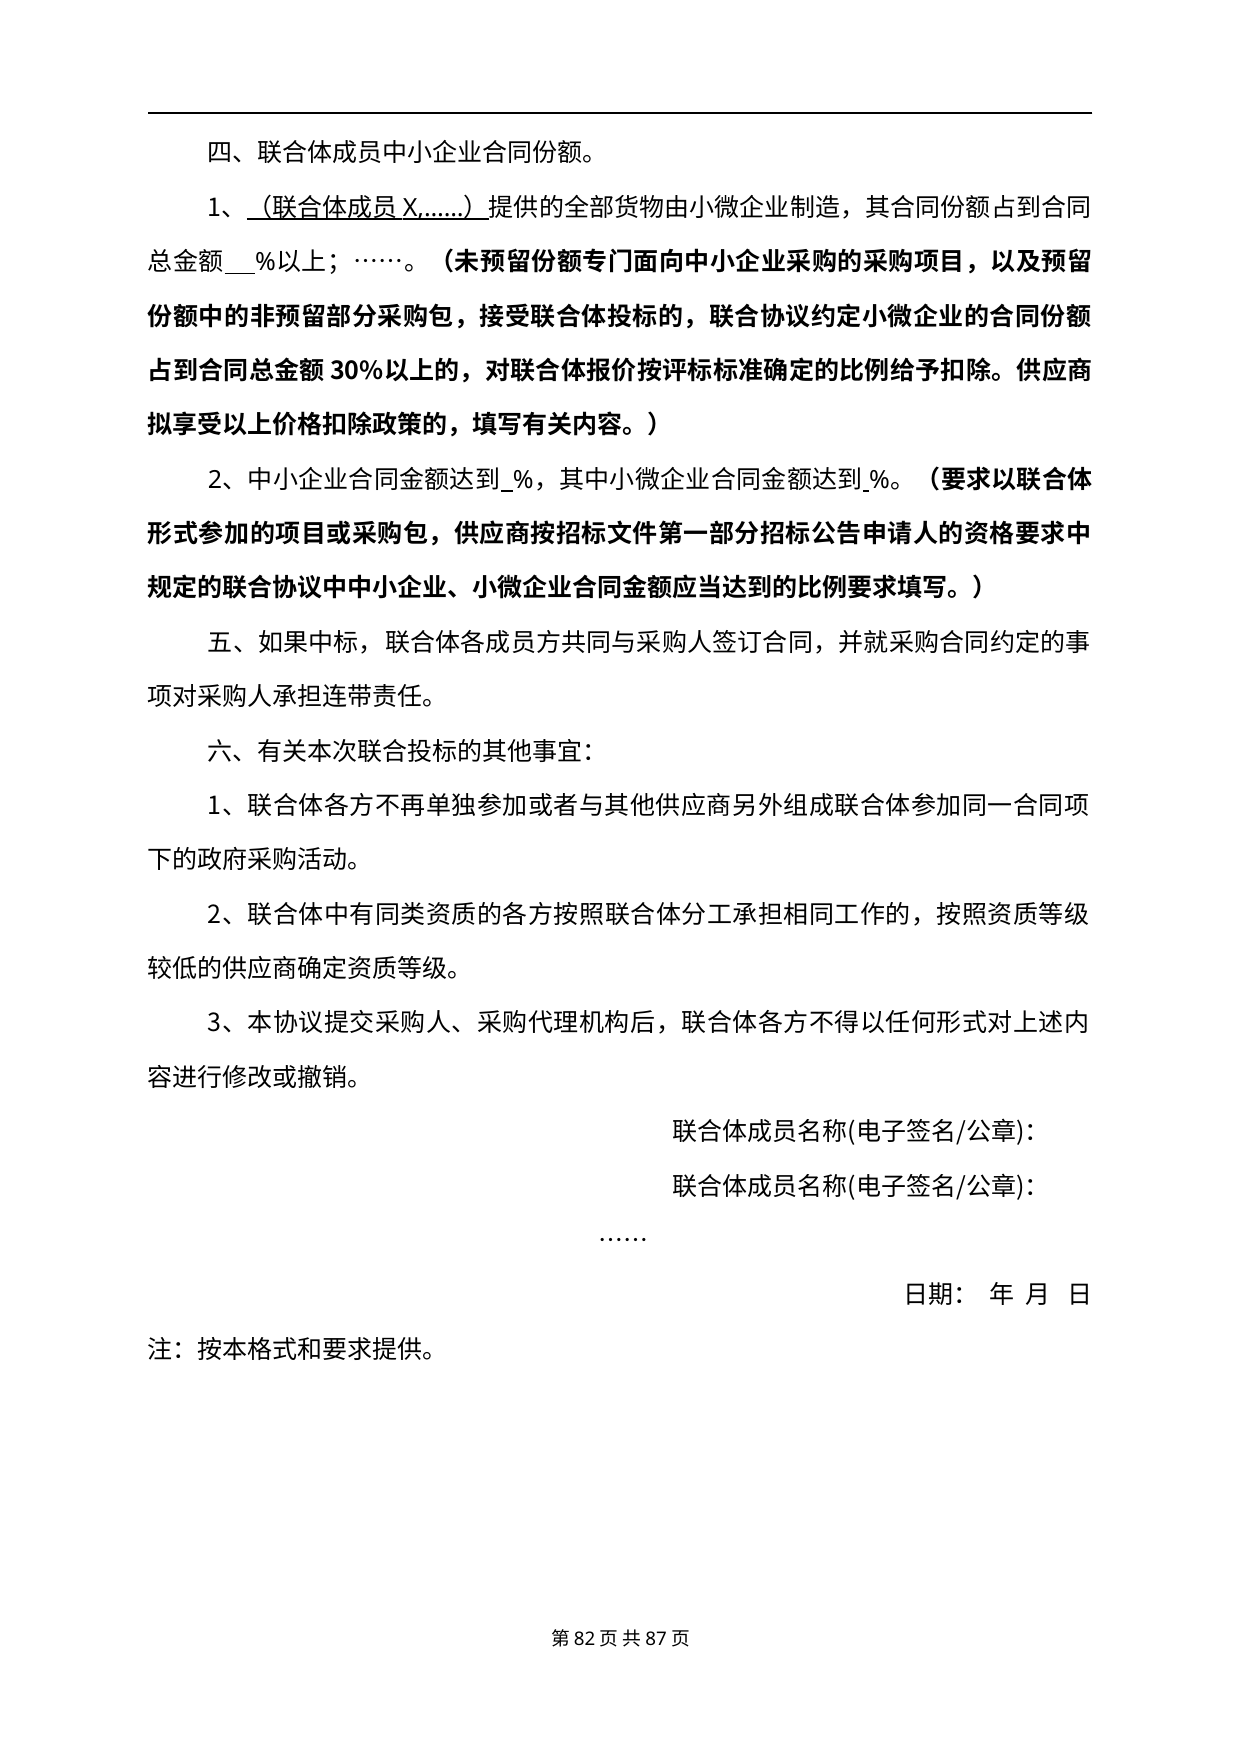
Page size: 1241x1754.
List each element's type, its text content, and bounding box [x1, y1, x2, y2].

text …… [148, 1220, 992, 1257]
text 1、联合体各方不再单独参加或者与其他供应商另外组成联合体参加同一合同项下的政府采购活动。 [148, 785, 1092, 876]
text 1、（联合体成员X,……）提供的全部货物由小微企业制造，其合同份额占到合同总金额 %以上；……。（未预留份额专门面向中小企业采购的采购项目，以及预留份额中的非预留部分采购包，接受联合体投标的，联合协议约定小微企业的合同份额占到合同总金额30%以上的，对联合体报价按评标标准确定的比例给予扣除。供应商拟享受以上价格扣除政策的，填写有关内容。） [148, 187, 1092, 441]
text 日期： 年 月 日 [148, 1275, 1092, 1311]
text 五、如果中标，联合体各成员方共同与采购人签订合同，并就采购合同约定的事项对采购人承担连带责任。 [148, 622, 1092, 713]
text 注：按本格式和要求提供。 [148, 1329, 1049, 1365]
text 2、中小企业合同金额达到 %，其中小微企业合同金额达到 %。（要求以联合体形式参加的项目或采购包，供应商按招标文件第一部分招标公告申请人的资格要求中规定的联合协议中中小企业、小微企业合同金额应当达到的比例要求填写。） [148, 459, 1092, 604]
text 六、有关本次联合投标的其他事宜： [148, 731, 1092, 767]
text 2、联合体中有同类资质的各方按照联合体分工承担相同工作的，按照资质等级较低的供应商确定资质等级。 [148, 894, 1092, 985]
text 联合体成员名称(电子签名/公章)： [148, 1112, 1092, 1148]
text 四、联合体成员中小企业合同份额。 [148, 133, 1092, 169]
text 联合体成员名称(电子签名/公章)： [148, 1166, 1092, 1202]
text 3、本协议提交采购人、采购代理机构后，联合体各方不得以任何形式对上述内容进行修改或撤销。 [148, 1003, 1092, 1093]
